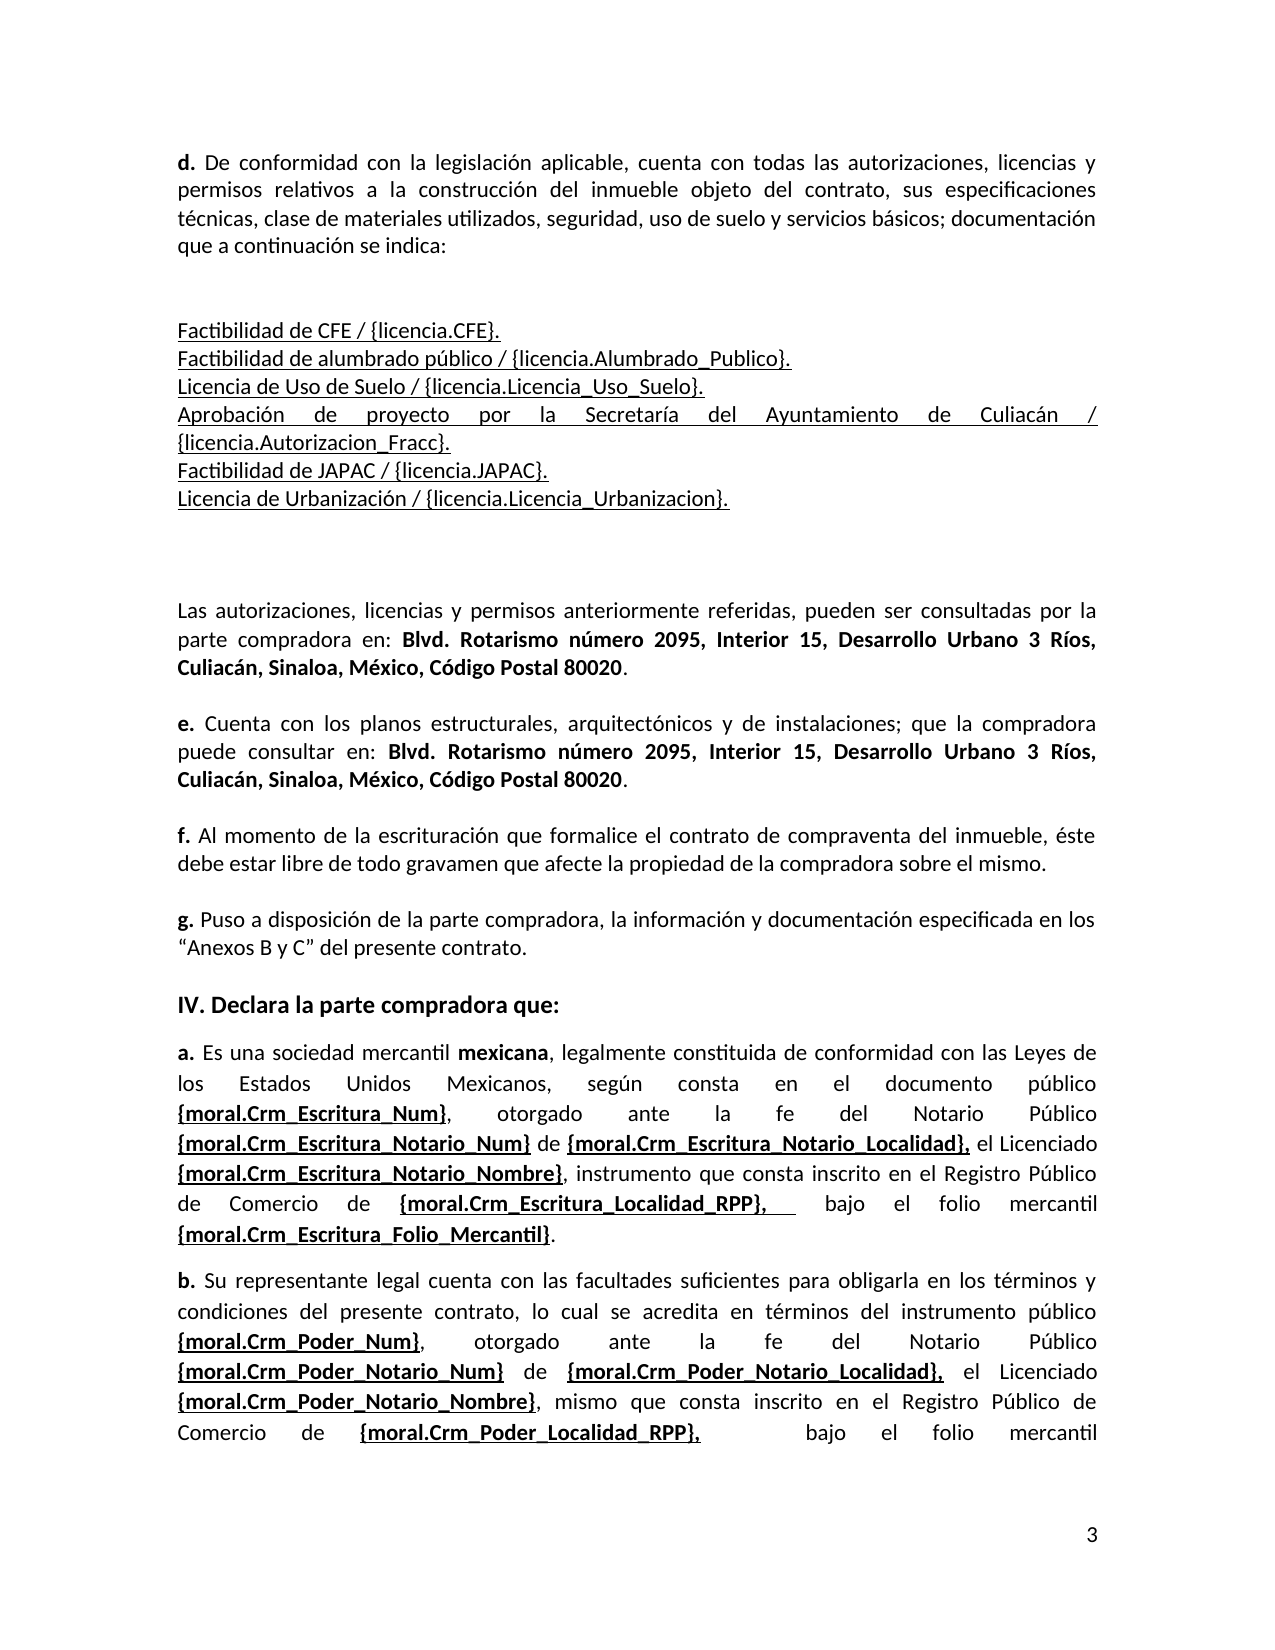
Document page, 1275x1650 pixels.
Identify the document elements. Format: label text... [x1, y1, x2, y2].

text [177, 1267, 1098, 1446]
text Factibilidad de alumbrado público / {licencia.Alumbrado_Publico}. [177, 344, 1098, 372]
text Factibilidad de JAPAC / {licencia.JAPAC}. [177, 457, 1098, 484]
text Aprobación de proyecto por la Secretaría del Ayuntamiento de Culiacán / {licencia.Autorizacion_Fracc}. [177, 401, 1098, 425]
text IV. Declara la parte compradora que: [177, 989, 1098, 1019]
text Las autorizaciones, licencias y permisos anteriormente referidas, pueden ser consultadas por la parte compradora en: Blvd. Rotarismo número 2095, Interior 15, Desarrollo Urbano 3 Ríos, Culiacán, Sinaloa, México, Código Postal 80020. [177, 597, 1098, 681]
text a. Es una sociedad mercantil mexicana, legalmente constituida de conformidad con las Leyes de los Estados Unidos Mexicanos, según consta en el documento público {moral.Crm_Escritura_Num}, otorgado ante la fe del Notario Público {moral.Crm_Escritura_Notario_Num} de {moral.Crm_Escritura_Notario_Localidad}, el Licenciado {moral.Crm_Escritura_Notario_Nombre}, instrumento que consta inscrito en el Registro Público de Comercio de {moral.Crm_Escritura_Localidad_RPP}, bajo el folio mercantil {moral.Crm_Escritura_Folio_Mercantil}. [177, 1038, 1098, 1248]
text f. Al momento de la escrituración que formalice el contrato de compraventa del inmueble, éste debe estar libre de todo gravamen que afecte la propiedad de la compradora sobre el mismo. [177, 821, 1098, 877]
text e. Cuenta con los planos estructurales, arquitectónicos y de instalaciones; que la compradora puede consultar en: Blvd. Rotarismo número 2095, Interior 15, Desarrollo Urbano 3 Ríos, Culiacán, Sinaloa, México, Código Postal 80020. [177, 709, 1098, 793]
text Aprobación de proyecto por la Secretaría del Ayuntamiento de Culiacán / {licencia.Autorizacion_Fracc}. [177, 426, 1098, 457]
text g. Puso a disposición de la parte compradora, la información y documentación especificada en los “Anexos B y C” del presente contrato. [177, 905, 1098, 961]
text Licencia de Urbanización / {licencia.Licencia_Urbanizacion}. [177, 484, 1098, 513]
text Licencia de Uso de Suelo / {licencia.Licencia_Uso_Suelo}. [177, 372, 1098, 401]
text Factibilidad de CFE / {licencia.CFE}. [177, 316, 1098, 344]
text d. De conformidad con la legislación aplicable, cuenta con todas las autorizaciones, licencias y permisos relativos a la construcción del inmueble objeto del contrato, sus especificaciones técnicas, clase de materiales utilizados, seguridad, uso de suelo y servicios básicos; documentación que a continuación se indica: [177, 148, 1098, 260]
